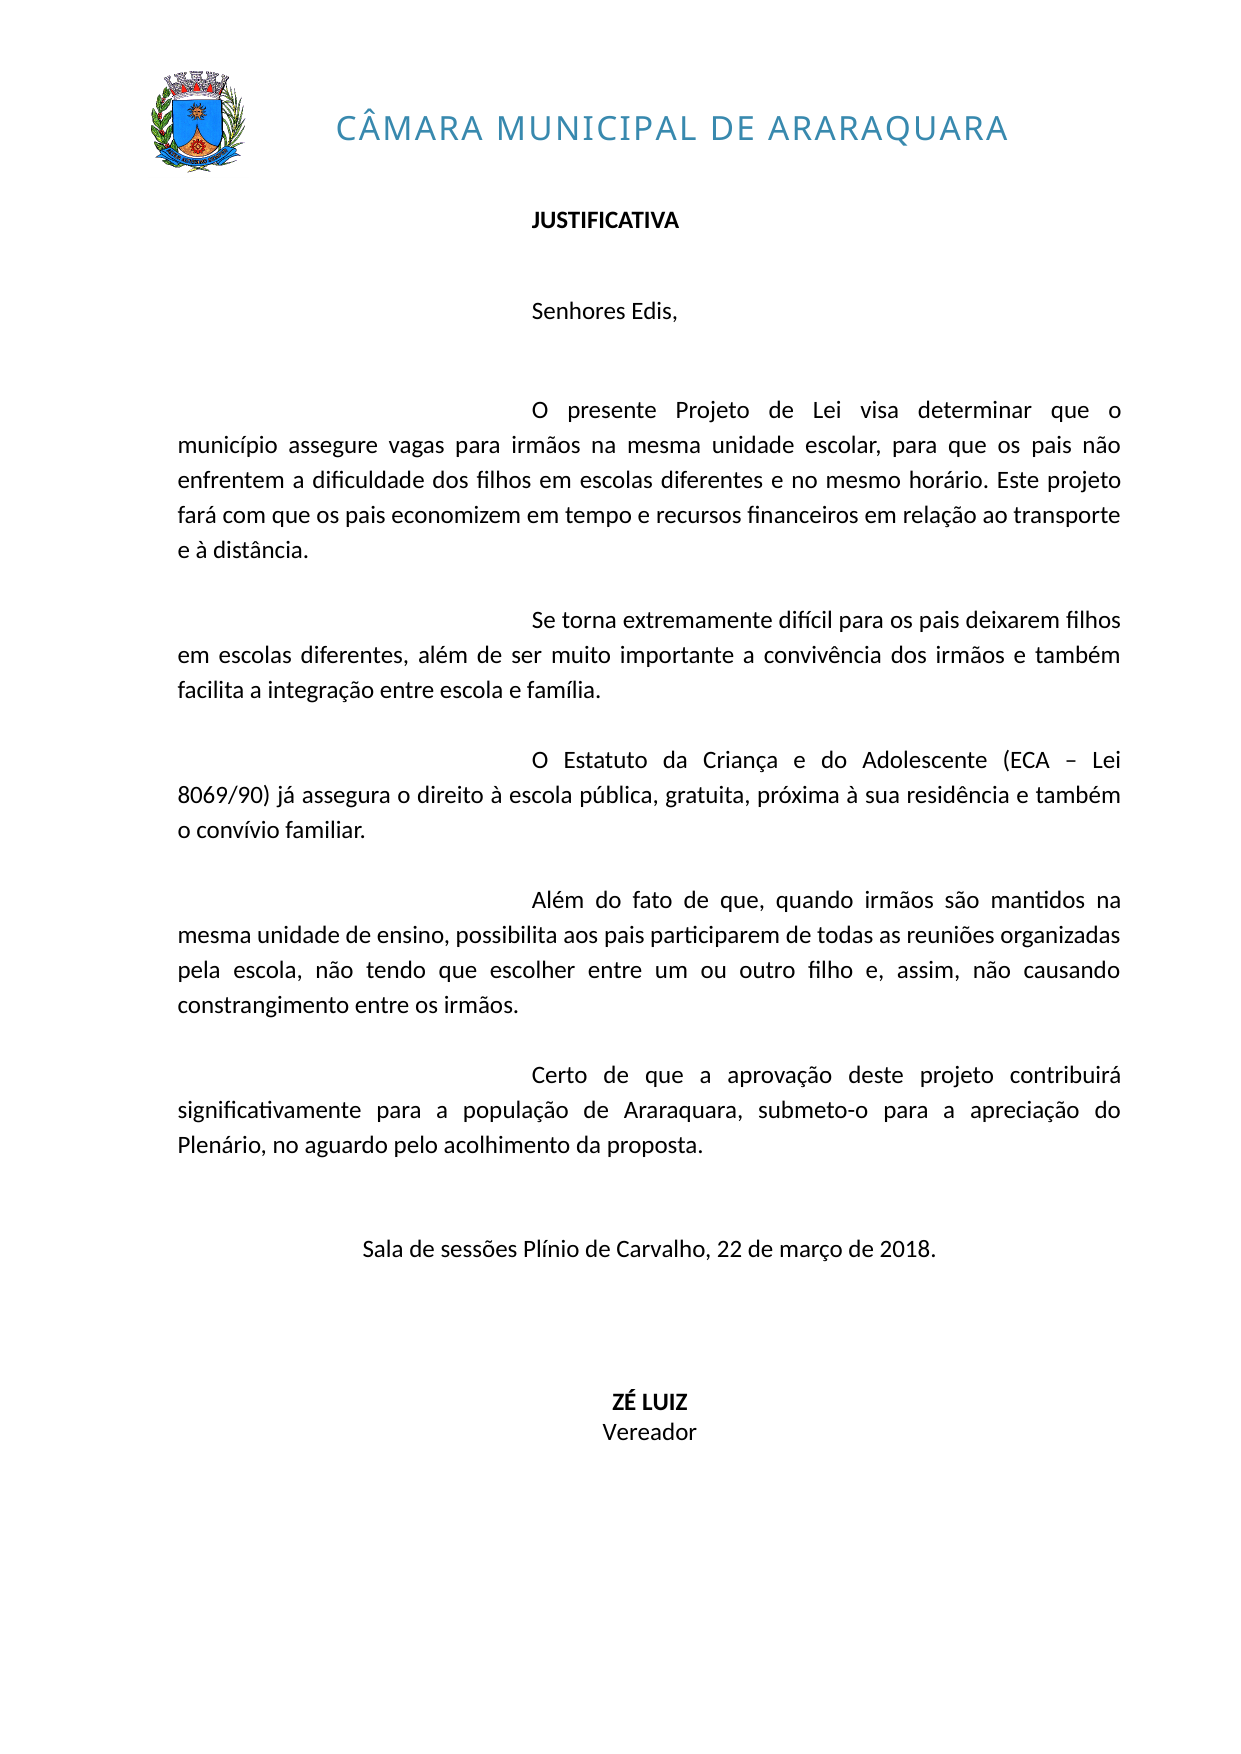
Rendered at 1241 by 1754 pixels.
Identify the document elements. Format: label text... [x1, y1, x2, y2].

text ZÉ LUIZ [177, 1386, 1122, 1416]
text O presente Projeto de Lei visa determinar que o município assegure vagas para irmãos na mesma unidade escolar, para que os pais não enfrentem a dificuldade dos filhos em escolas diferentes e no mesmo horário. Este projeto fará com que os pais economizem em tempo e recursos financeiros em relação ao transporte e à distância. [177, 394, 1122, 565]
text Certo de que a aprovação deste projeto contribuirá significativamente para a população de Araraquara, submeto-o para a apreciação do Plenário, no aguardo pelo acolhimento da proposta. [177, 1059, 1122, 1160]
text Sala de sessões Plínio de Carvalho, 22 de março de 2018. [177, 1233, 1122, 1264]
text O Estatuto da Criança e do Adolescente (ECA – Lei 8069/90) já assegura o direito à escola pública, gratuita, próxima à sua residência e também o convívio familiar. [177, 744, 1122, 845]
text Senhores Edis, [177, 295, 1122, 326]
text Além do fato de que, quando irmãos são mantidos na mesma unidade de ensino, possibilita aos pais participarem de todas as reuniões organizadas pela escola, não tendo que escolher entre um ou outro filho e, assim, não causando constrangimento entre os irmãos. [177, 884, 1122, 1020]
text Vereador [177, 1416, 1122, 1447]
text Se torna extremamente difícil para os pais deixarem filhos em escolas diferentes, além de ser muito importante a convivência dos irmãos e também facilita a integração entre escola e família. [177, 604, 1122, 705]
picture [147, 62, 249, 178]
text JUSTIFICATIVA [177, 204, 1122, 234]
